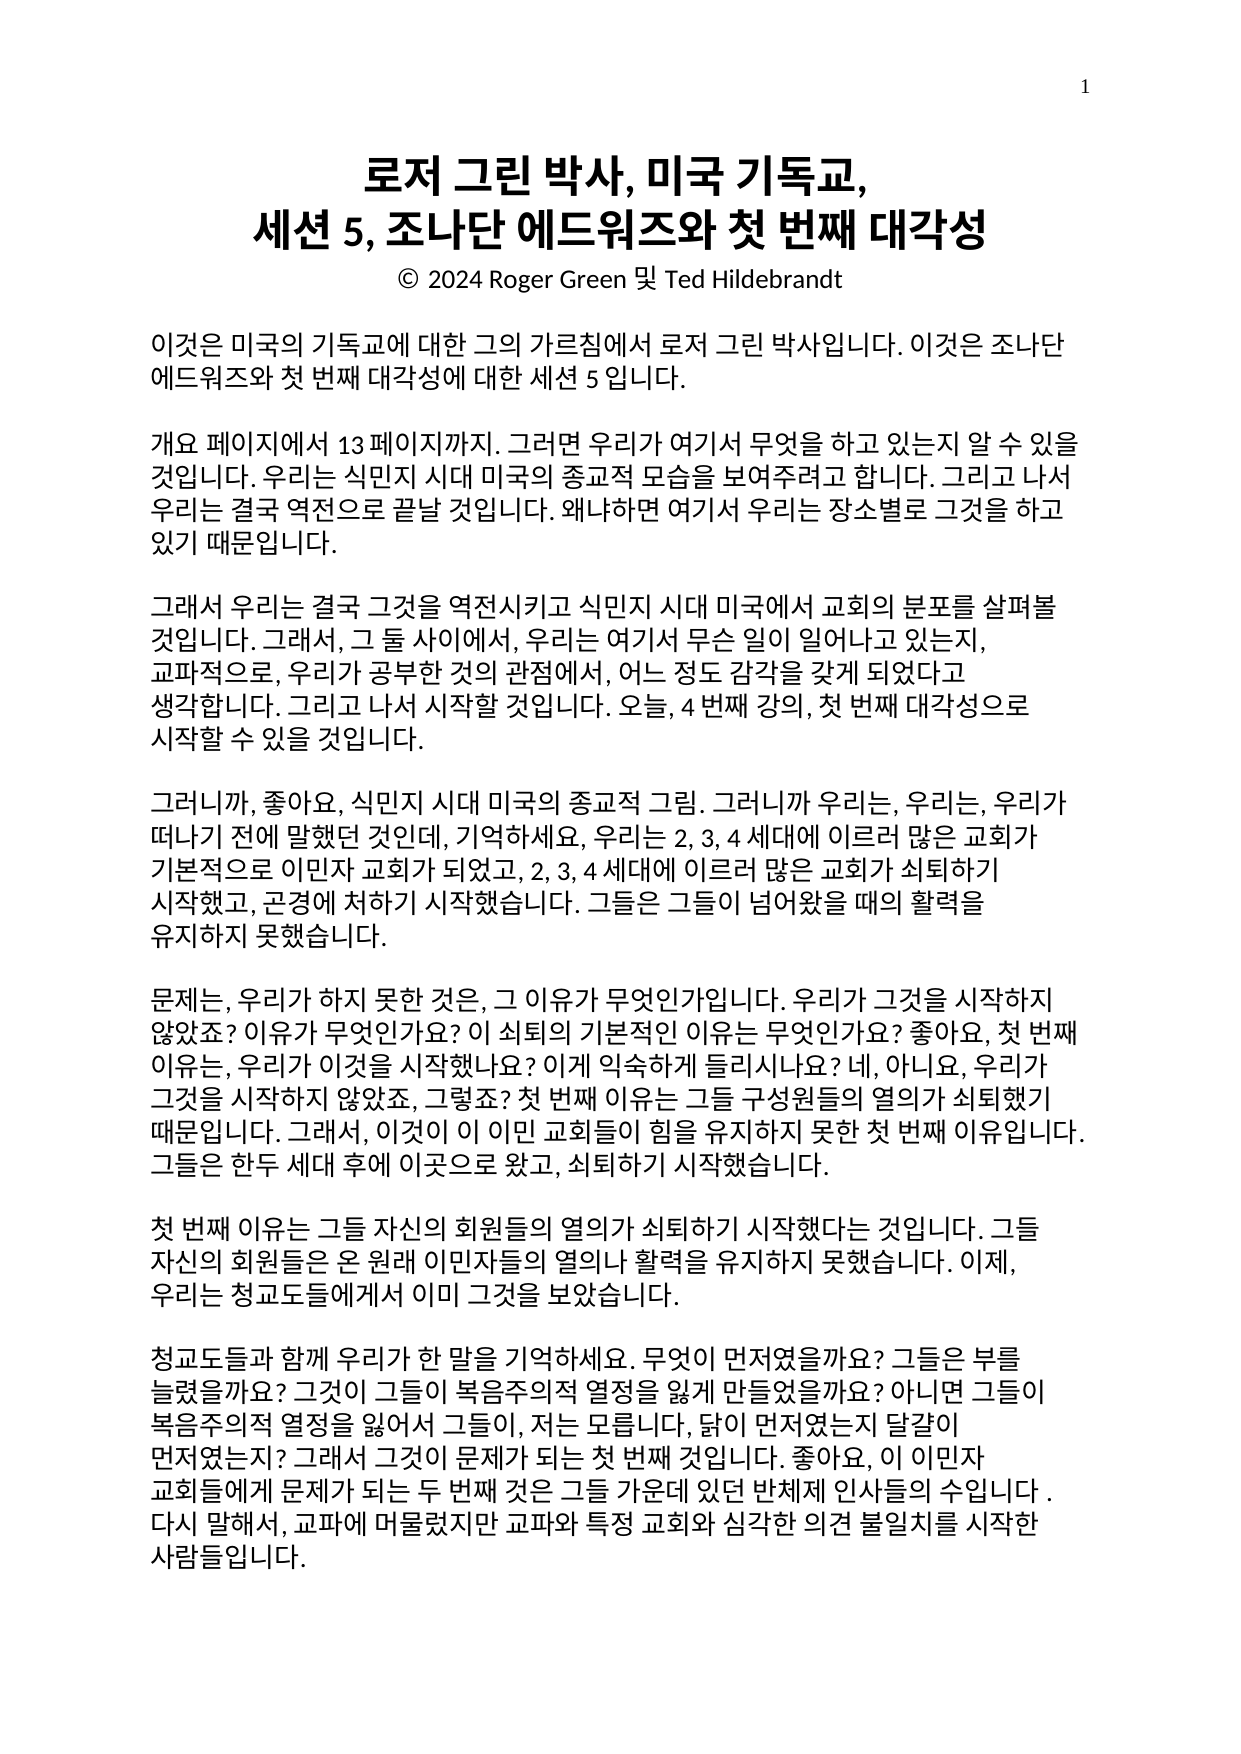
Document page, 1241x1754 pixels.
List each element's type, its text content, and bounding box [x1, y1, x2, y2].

text 첫 번째 이유는 그들 자신의 회원들의 열의가 쇠퇴하기 시작했다는 것입니다. 그들 자신의 회원들은 온 원래 이민자들의 열의나 활력을 유지하지 못했습니다. 이제, 우리는 청교도들에게서 이미 그것을 보았습니다. [150, 1213, 1090, 1312]
text 그러니까, 좋아요, 식민지 시대 미국의 종교적 그림. 그러니까 우리는, 우리는, 우리가 떠나기 전에 말했던 것인데, 기억하세요, 우리는 2, 3, 4세대에 이르러 많은 교회가 기본적으로 이민자 교회가 되었고, 2, 3, 4세대에 이르러 많은 교회가 쇠퇴하기 시작했고, 곤경에 처하기 시작했습니다. 그들은 그들이 넘어왔을 때의 활력을 유지하지 못했습니다. [150, 788, 1090, 953]
text 문제는, 우리가 하지 못한 것은, 그 이유가 무엇인가입니다. 우리가 그것을 시작하지 않았죠? 이유가 무엇인가요? 이 쇠퇴의 기본적인 이유는 무엇인가요? 좋아요, 첫 번째 이유는, 우리가 이것을 시작했나요? 이게 익숙하게 들리시나요? 네, 아니요, 우리가 그것을 시작하지 않았죠, 그렇죠? 첫 번째 이유는 그들 구성원들의 열의가 쇠퇴했기 때문입니다. 그래서, 이것이 이 이민 교회들이 힘을 유지하지 못한 첫 번째 이유입니다. 그들은 한두 세대 후에 이곳으로 왔고, 쇠퇴하기 시작했습니다. [150, 984, 1090, 1182]
text 그래서 우리는 결국 그것을 역전시키고 식민지 시대 미국에서 교회의 분포를 살펴볼 것입니다. 그래서, 그 둘 사이에서, 우리는 여기서 무슨 일이 일어나고 있는지, 교파적으로, 우리가 공부한 것의 관점에서, 어느 정도 감각을 갖게 되었다고 생각합니다. 그리고 나서 시작할 것입니다. 오늘, 4번째 강의, 첫 번째 대각성으로 시작할 수 있을 것입니다. [150, 591, 1090, 757]
text © 2024 Roger Green 및 Ted Hildebrandt [150, 257, 1090, 296]
text 로저 그린 박사, 미국 기독교, 세션 5, 조나단 에드워즈와 첫 번째 대각성 [150, 150, 1090, 257]
text 청교도들과 함께 우리가 한 말을 기억하세요. 무엇이 먼저였을까요? 그들은 부를 늘렸을까요? 그것이 그들이 복음주의적 열정을 잃게 만들었을까요? 아니면 그들이 복음주의적 열정을 잃어서 그들이, 저는 모릅니다, 닭이 먼저였는지 달걀이 먼저였는지? 그래서 그것이 문제가 되는 첫 번째 것입니다. 좋아요, 이 이민자 교회들에게 문제가 되는 두 번째 것은 그들 가운데 있던 반체제 인사들의 수입니다 . 다시 말해서, 교파에 머물렀지만 교파와 특정 교회와 심각한 의견 불일치를 시작한 사람들입니다. [150, 1343, 1090, 1574]
text 이것은 미국의 기독교에 대한 그의 가르침에서 로저 그린 박사입니다. 이것은 조나단 에드워즈와 첫 번째 대각성에 대한 세션 5입니다. 개요 페이지에서 13페이지까지. 그러면 우리가 여기서 무엇을 하고 있는지 알 수 있을 것입니다. 우리는 식민지 시대 미국의 종교적 모습을 보여주려고 합니다. 그리고 나서 우리는 결국 역전으로 끝날 것입니다. 왜냐하면 여기서 우리는 장소별로 그것을 하고 있기 때문입니다. [150, 329, 1090, 560]
